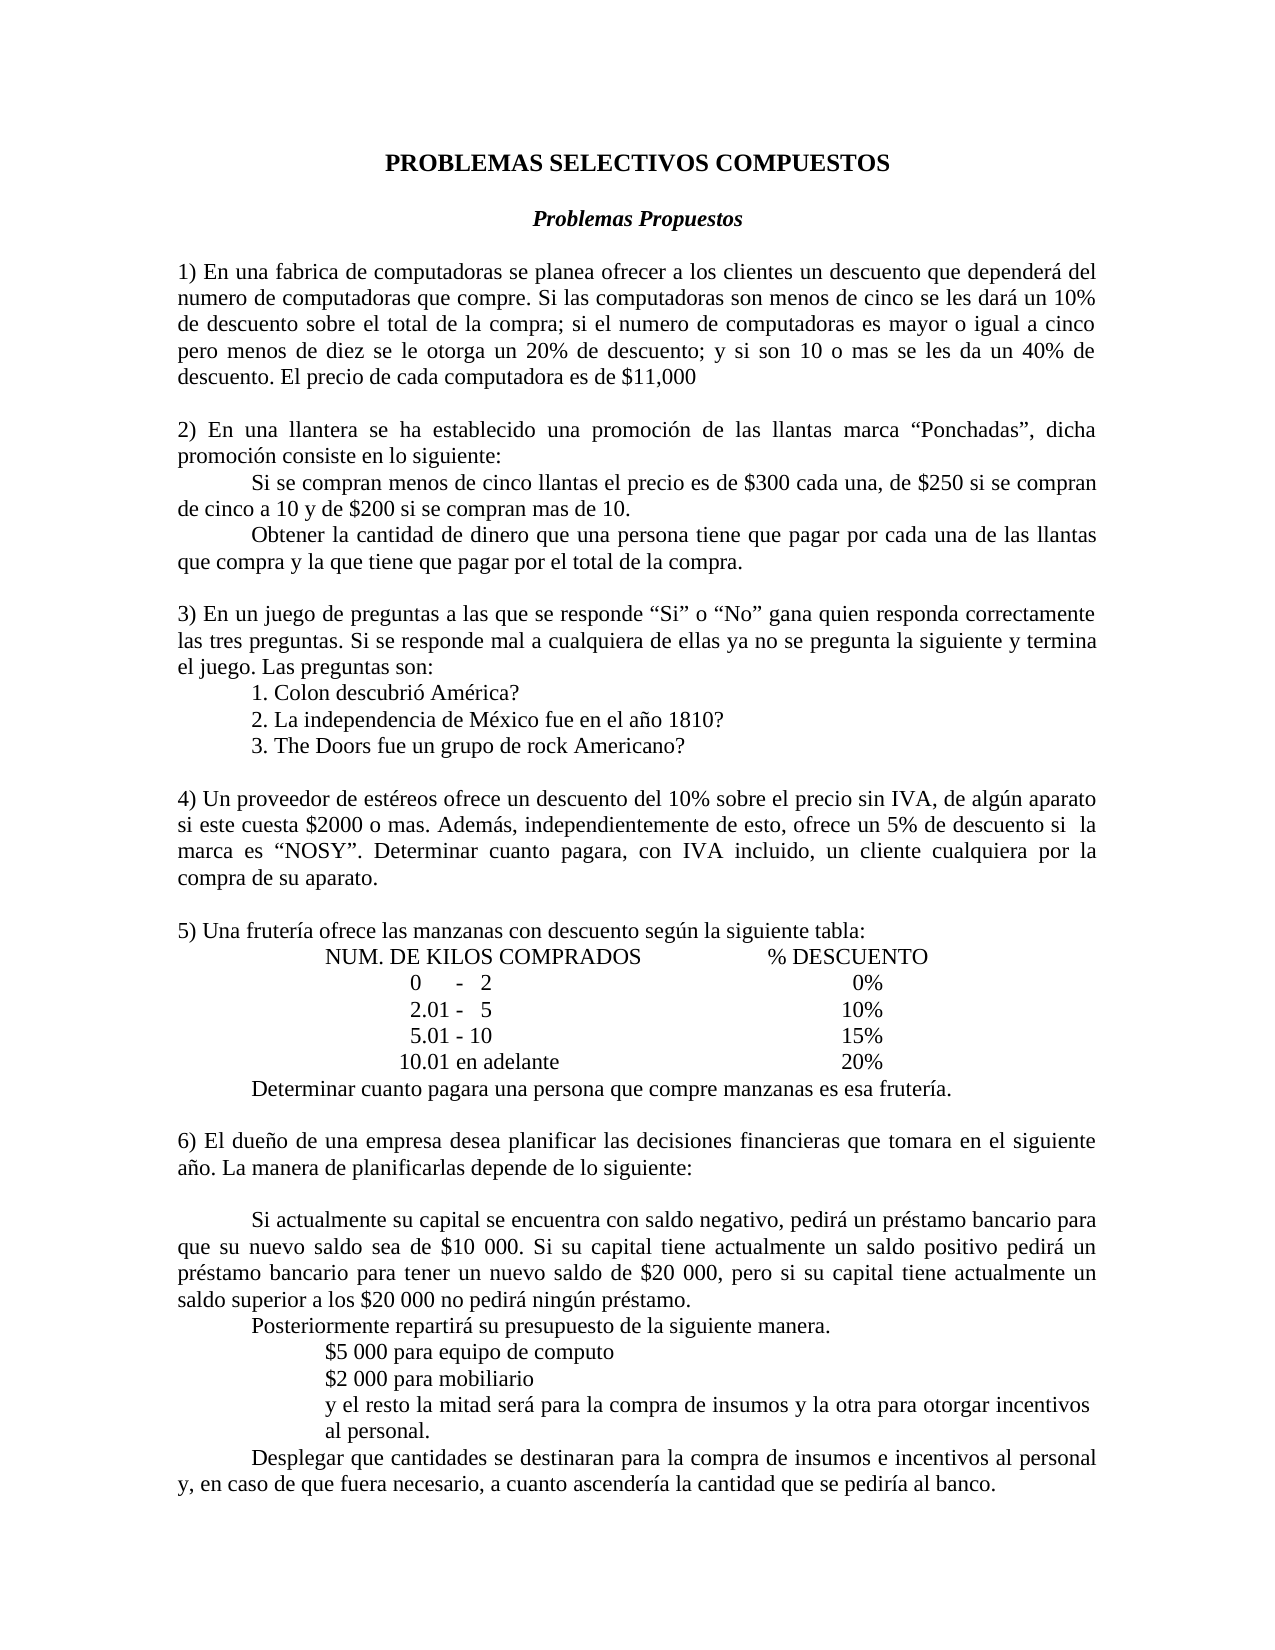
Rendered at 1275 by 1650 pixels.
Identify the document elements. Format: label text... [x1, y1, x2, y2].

text y el resto la mitad será para la compra de insumos y la otra para otorgar incentivos al personal. [177, 1391, 1098, 1444]
text 5) Una frutería ofrece las manzanas con descuento según la siguiente tabla: [177, 917, 1098, 943]
text $2 000 para mobiliario [177, 1365, 1098, 1391]
text 4) Un proveedor de estéreos ofrece un descuento del 10% sobre el precio sin IVA, de algún aparato si este cuesta $2000 o mas. Además, independientemente de esto, ofrece un 5% de descuento si la marca es “NOSY”. Determinar cuanto pagara, con IVA incluido, un cliente cualquiera por la compra de su aparato. [177, 785, 1098, 890]
text PROBLEMAS SELECTIVOS COMPUESTOS [177, 148, 1098, 176]
text $5 000 para equipo de computo [177, 1338, 1098, 1365]
text 5.01 - 10 15% [177, 1022, 1098, 1048]
text Obtener la cantidad de dinero que una persona tiene que pagar por cada una de las llantas que compra y la que tiene que pagar por el total de la compra. [177, 521, 1098, 574]
text Desplegar que cantidades se destinaran para la compra de insumos e incentivos al personal y, en caso de que fuera necesario, a cuanto ascendería la cantidad que se pediría al banco. [177, 1444, 1098, 1496]
subtitle Problemas Propuestos [177, 205, 1098, 231]
text 3) En un juego de preguntas a las que se responde “Si” o “No” gana quien responda correctamente las tres preguntas. Si se responde mal a cualquiera de ellas ya no se pregunta la siguiente y termina el juego. Las preguntas son: [177, 600, 1098, 679]
text Si actualmente su capital se encuentra con saldo negativo, pedirá un préstamo bancario para que su nuevo saldo sea de $10 000. Si su capital tiene actualmente un saldo positivo pedirá un préstamo bancario para tener un nuevo saldo de $20 000, pero si su capital tiene actualmente un saldo superior a los $20 000 no pedirá ningún préstamo. [177, 1207, 1098, 1312]
text 1) En una fabrica de computadoras se planea ofrecer a los clientes un descuento que dependerá del numero de computadoras que compre. Si las computadoras son menos de cinco se les dará un 10% de descuento sobre el total de la compra; si el numero de computadoras es mayor o igual a cinco pero menos de diez se le otorga un 20% de descuento; y si son 10 o mas se les da un 40% de descuento. El precio de cada computadora es de $11,000 [177, 258, 1098, 389]
text NUM. DE KILOS COMPRADOS % DESCUENTO [177, 943, 1098, 969]
text 3. The Doors fue un grupo de rock Americano? [177, 732, 1098, 758]
text Posteriormente repartirá su presupuesto de la siguiente manera. [177, 1312, 1098, 1338]
text 6) El dueño de una empresa desea planificar las decisiones financieras que tomara en el siguiente año. La manera de planificarlas depende de lo siguiente: [177, 1127, 1098, 1180]
text 1. Colon descubrió América? [177, 679, 1098, 706]
text 2. La independencia de México fue en el año 1810? [177, 706, 1098, 732]
text 10.01 en adelante 20% [177, 1048, 1098, 1075]
text Si se compran menos de cinco llantas el precio es de $300 cada una, de $250 si se compran de cinco a 10 y de $200 si se compran mas de 10. [177, 469, 1098, 521]
text 0 - 2 0% [177, 969, 1098, 996]
text Determinar cuanto pagara una persona que compre manzanas es esa frutería. [177, 1075, 1098, 1101]
text 2.01 - 5 10% [177, 996, 1098, 1022]
text 2) En una llantera se ha establecido una promoción de las llantas marca “Ponchadas”, dicha promoción consiste en lo siguiente: [177, 416, 1098, 469]
